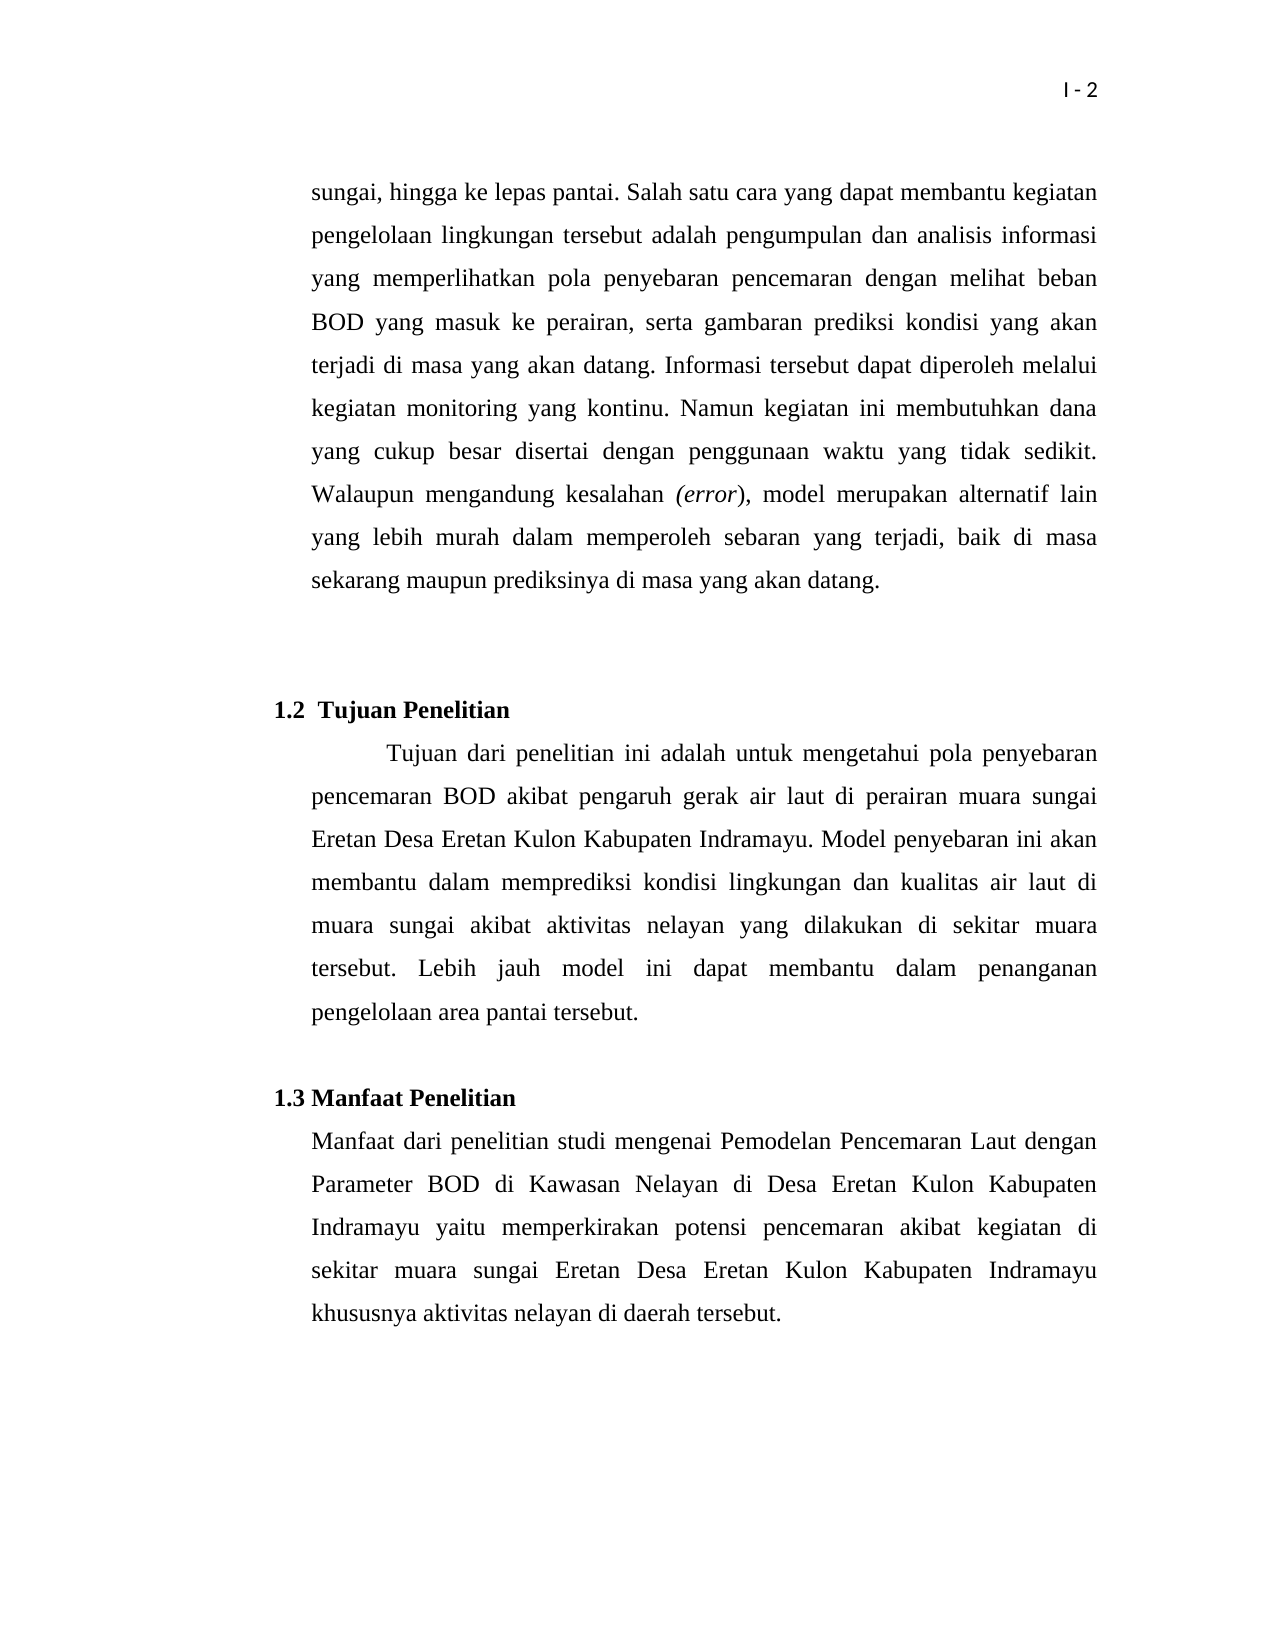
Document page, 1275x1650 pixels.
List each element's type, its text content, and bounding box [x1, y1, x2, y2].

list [311, 177, 1098, 594]
list Tujuan dari penelitian ini adalah untuk mengetahui pola penyebaran pencemaran BOD akibat pengaruh gerak air laut di perairan muara sungai Eretan Desa Eretan Kulon Kabupaten Indramayu. Model penyebaran ini akan membantu dalam memprediksi kondisi lingkungan dan kualitas air laut di muara sungai akibat aktivitas nelayan yang dilakukan di sekitar muara tersebut. Lebih jauh model ini dapat membantu dalam penanganan pengelolaan area pantai tersebut. [311, 738, 1098, 1025]
list Manfaat Penelitian [274, 1083, 1098, 1112]
list Manfaat dari penelitian studi mengenai Pemodelan Pencemaran Laut dengan Parameter BOD di Kawasan Nelayan di Desa Eretan Kulon Kabupaten Indramayu yaitu memperkirakan potensi pencemaran akibat kegiatan di sekitar muara sungai Eretan Desa Eretan Kulon Kabupaten Indramayu khususnya aktivitas nelayan di daerah tersebut. [311, 1126, 1098, 1327]
list Tujuan Penelitian [274, 695, 1098, 723]
